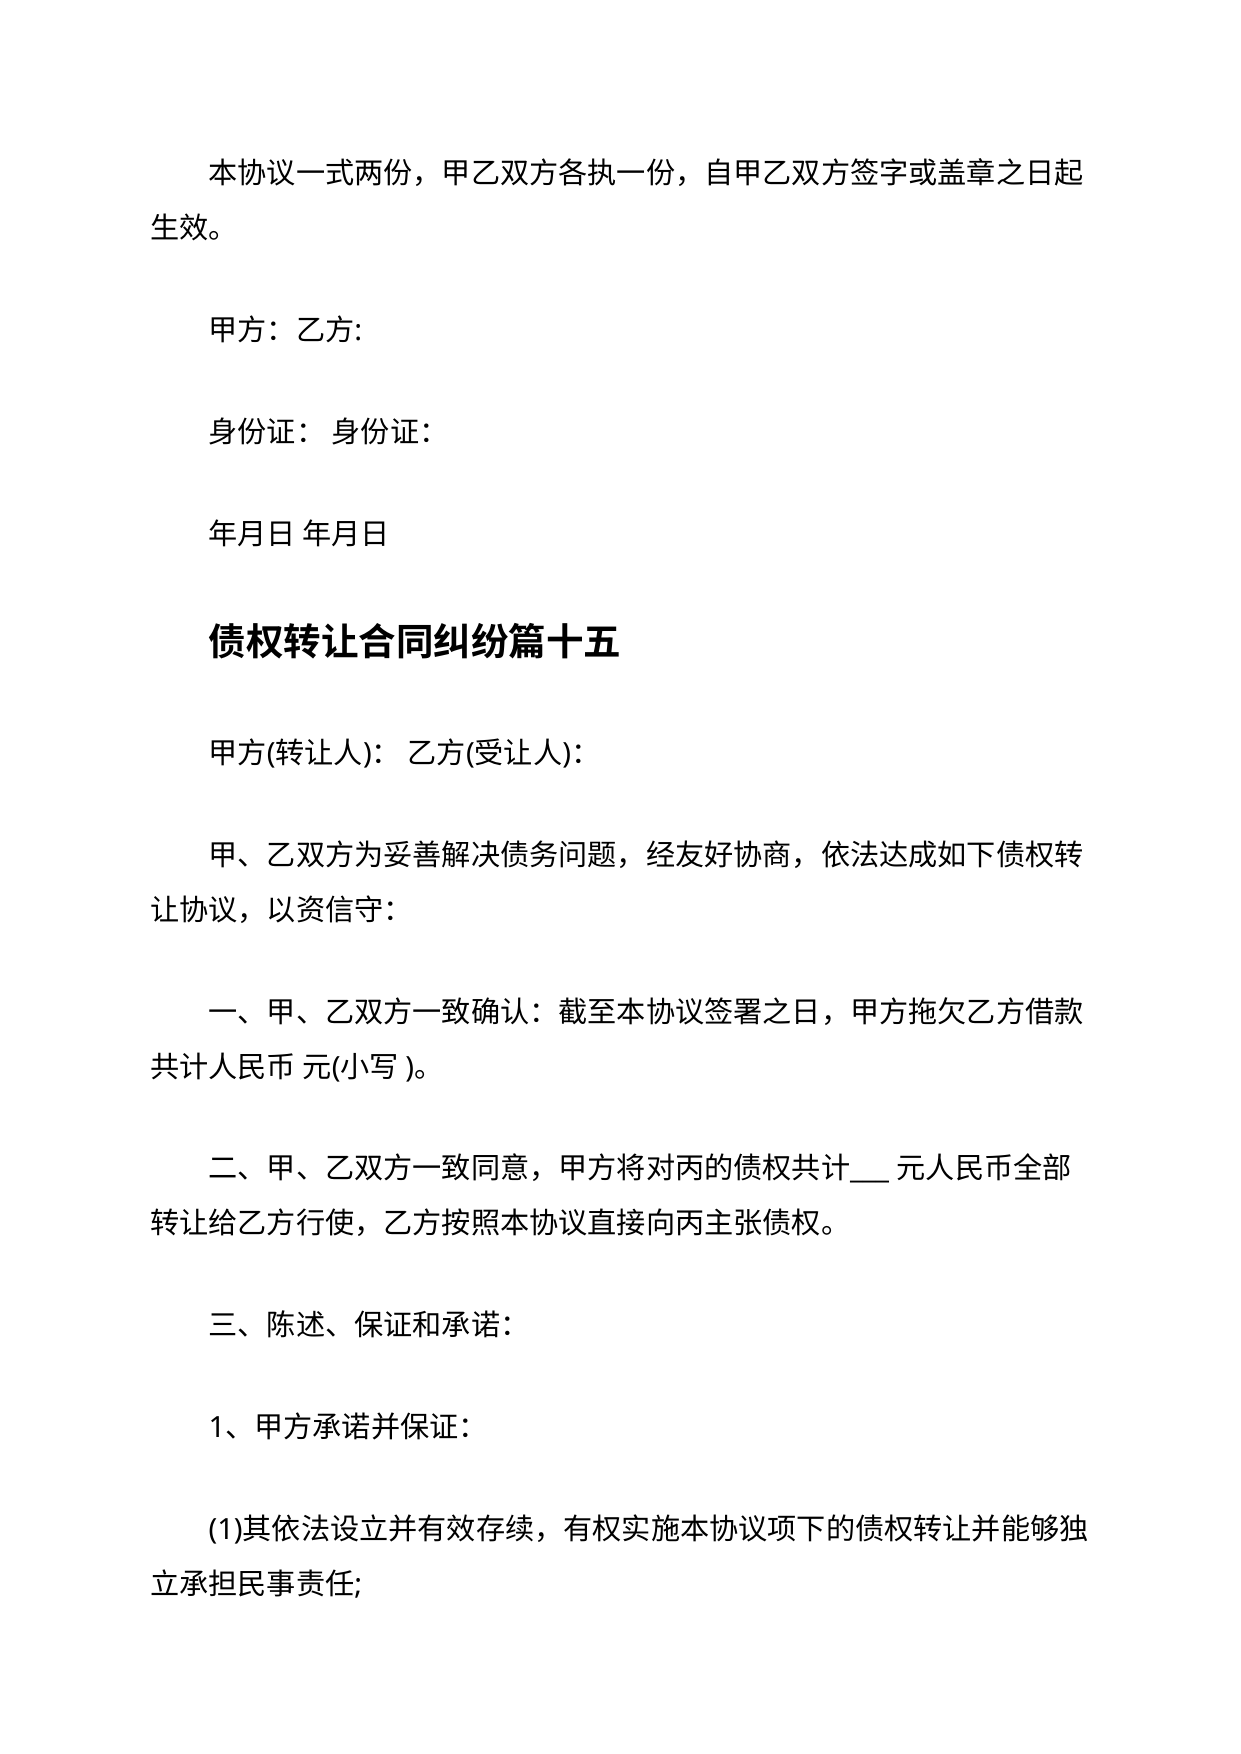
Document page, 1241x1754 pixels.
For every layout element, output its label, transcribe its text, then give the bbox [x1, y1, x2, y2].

text 甲方：乙方: [150, 307, 1090, 349]
text (1)其依法设立并有效存续，有权实施本协议项下的债权转让并能够独立承担民事责任; [150, 1506, 1090, 1603]
text 债权转让合同纠纷篇十五 [150, 612, 1090, 666]
text 身份证： 身份证： [150, 409, 1090, 451]
text 二、甲、乙双方一致同意，甲方将对丙的债权共计___ 元人民币全部转让给乙方行使，乙方按照本协议直接向丙主张债权。 [150, 1145, 1090, 1242]
text 甲、乙双方为妥善解决债务问题，经友好协商，依法达成如下债权转让协议，以资信守： [150, 832, 1090, 929]
text 本协议一式两份，甲乙双方各执一份，自甲乙双方签字或盖章之日起生效。 [150, 150, 1090, 247]
text 一、甲、乙双方一致确认：截至本协议签署之日，甲方拖欠乙方借款共计人民币 元(小写 )。 [150, 988, 1090, 1086]
text 甲方(转让人)： 乙方(受让人)： [150, 729, 1090, 772]
text 1、甲方承诺并保证： [150, 1404, 1090, 1446]
text 三、陈述、保证和承诺： [150, 1302, 1090, 1344]
text 年月日 年月日 [150, 510, 1090, 553]
